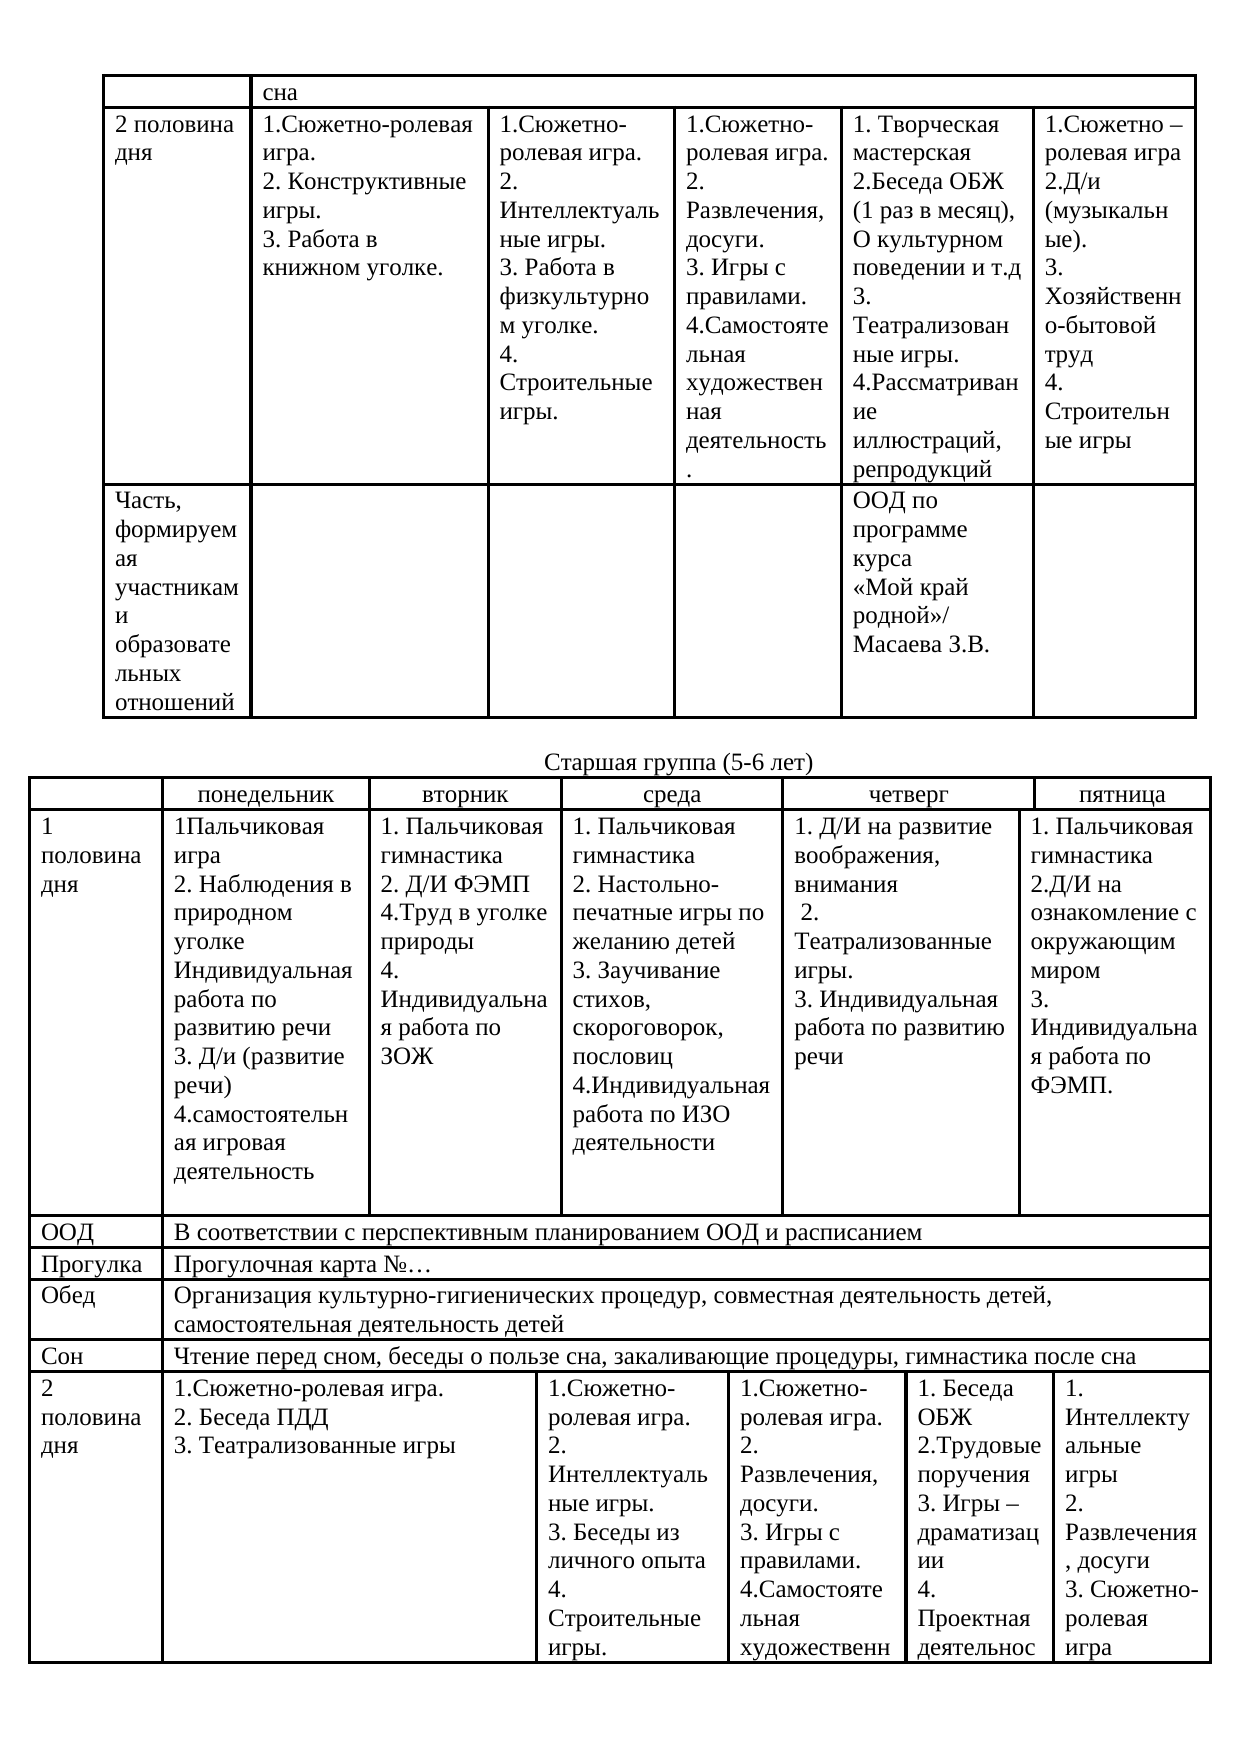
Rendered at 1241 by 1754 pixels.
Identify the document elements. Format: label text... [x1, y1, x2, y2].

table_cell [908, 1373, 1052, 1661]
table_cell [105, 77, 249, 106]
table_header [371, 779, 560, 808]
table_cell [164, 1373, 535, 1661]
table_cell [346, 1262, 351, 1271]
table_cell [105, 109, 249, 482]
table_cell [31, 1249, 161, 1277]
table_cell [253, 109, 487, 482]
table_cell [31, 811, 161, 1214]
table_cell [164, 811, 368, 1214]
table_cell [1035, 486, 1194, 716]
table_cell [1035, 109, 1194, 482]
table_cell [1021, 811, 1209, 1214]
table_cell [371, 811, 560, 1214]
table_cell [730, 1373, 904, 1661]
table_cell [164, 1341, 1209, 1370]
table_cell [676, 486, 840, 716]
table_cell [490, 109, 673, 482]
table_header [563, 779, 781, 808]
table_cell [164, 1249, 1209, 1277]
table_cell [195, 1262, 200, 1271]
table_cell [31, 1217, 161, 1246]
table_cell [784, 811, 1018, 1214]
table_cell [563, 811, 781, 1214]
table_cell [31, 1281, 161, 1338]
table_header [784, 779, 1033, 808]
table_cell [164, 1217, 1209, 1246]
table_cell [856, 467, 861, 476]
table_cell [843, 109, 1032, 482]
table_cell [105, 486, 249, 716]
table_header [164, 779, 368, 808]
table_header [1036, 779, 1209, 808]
text Старшая группа (5-6 лет) [133, 747, 1165, 776]
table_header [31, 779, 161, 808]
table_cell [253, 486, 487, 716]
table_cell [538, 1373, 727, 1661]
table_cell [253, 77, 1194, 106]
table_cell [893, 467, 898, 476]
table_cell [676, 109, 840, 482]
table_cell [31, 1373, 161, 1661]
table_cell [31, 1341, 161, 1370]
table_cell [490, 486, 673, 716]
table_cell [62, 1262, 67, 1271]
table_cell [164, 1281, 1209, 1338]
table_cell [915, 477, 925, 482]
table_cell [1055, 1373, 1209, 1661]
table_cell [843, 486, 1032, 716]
